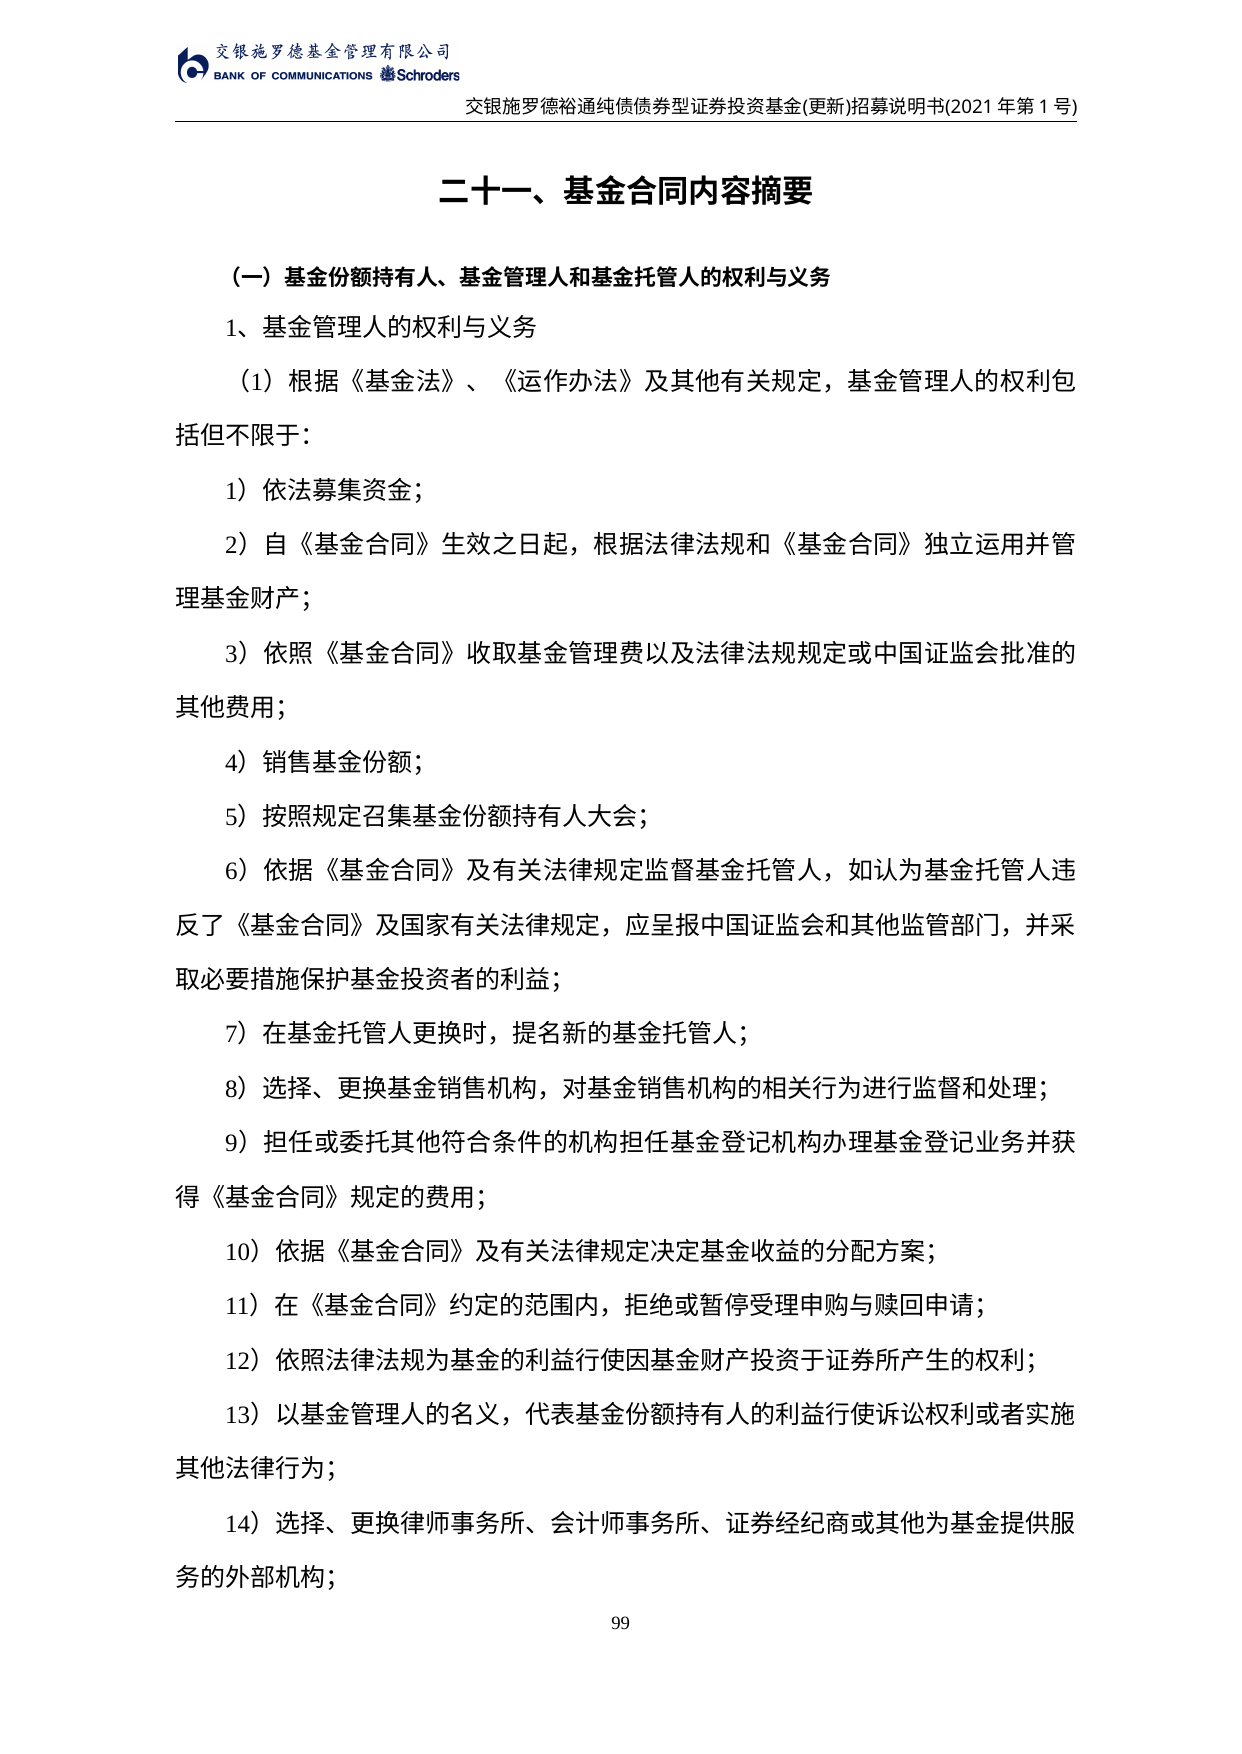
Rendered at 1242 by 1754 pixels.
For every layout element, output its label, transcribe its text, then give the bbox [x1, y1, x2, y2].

text 4）销售基金份额； [175, 742, 1077, 778]
text 2）自《基金合同》生效之日起，根据法律法规和《基金合同》独立运用并管理基金财产； [175, 524, 1077, 615]
picture [178, 43, 460, 83]
text 3）依照《基金合同》收取基金管理费以及法律法规规定或中国证监会批准的其他费用； [175, 633, 1077, 724]
text （一）基金份额持有人、基金管理人和基金托管人的权利与义务 [175, 259, 1077, 291]
text 13）以基金管理人的名义，代表基金份额持有人的利益行使诉讼权利或者实施其他法律行为； [175, 1394, 1077, 1485]
text 7）在基金托管人更换时，提名新的基金托管人； [175, 1014, 1077, 1050]
text 14）选择、更换律师事务所、会计师事务所、证券经纪商或其他为基金提供服务的外部机构； [175, 1503, 1077, 1594]
text 6）依据《基金合同》及有关法律规定监督基金托管人，如认为基金托管人违反了《基金合同》及国家有关法律规定，应呈报中国证监会和其他监管部门，并采取必要措施保护基金投资者的利益； [175, 851, 1077, 996]
text 8）选择、更换基金销售机构，对基金销售机构的相关行为进行监督和处理； [175, 1068, 1077, 1104]
subtitle 二十一、基金合同内容摘要 [175, 167, 1077, 212]
text 5）按照规定召集基金份额持有人大会； [175, 796, 1077, 833]
text （1）根据《基金法》、《运作办法》及其他有关规定，基金管理人的权利包括但不限于： [175, 361, 1077, 452]
text 10）依据《基金合同》及有关法律规定决定基金收益的分配方案； [175, 1231, 1077, 1268]
text 12）依照法律法规为基金的利益行使因基金财产投资于证券所产生的权利； [175, 1340, 1077, 1376]
text 9）担任或委托其他符合条件的机构担任基金登记机构办理基金登记业务并获得《基金合同》规定的费用； [175, 1123, 1077, 1213]
text 11）在《基金合同》约定的范围内，拒绝或暂停受理申购与赎回申请； [175, 1286, 1077, 1322]
text 1）依法募集资金； [175, 470, 1077, 506]
text 1、基金管理人的权利与义务 [175, 307, 1077, 343]
